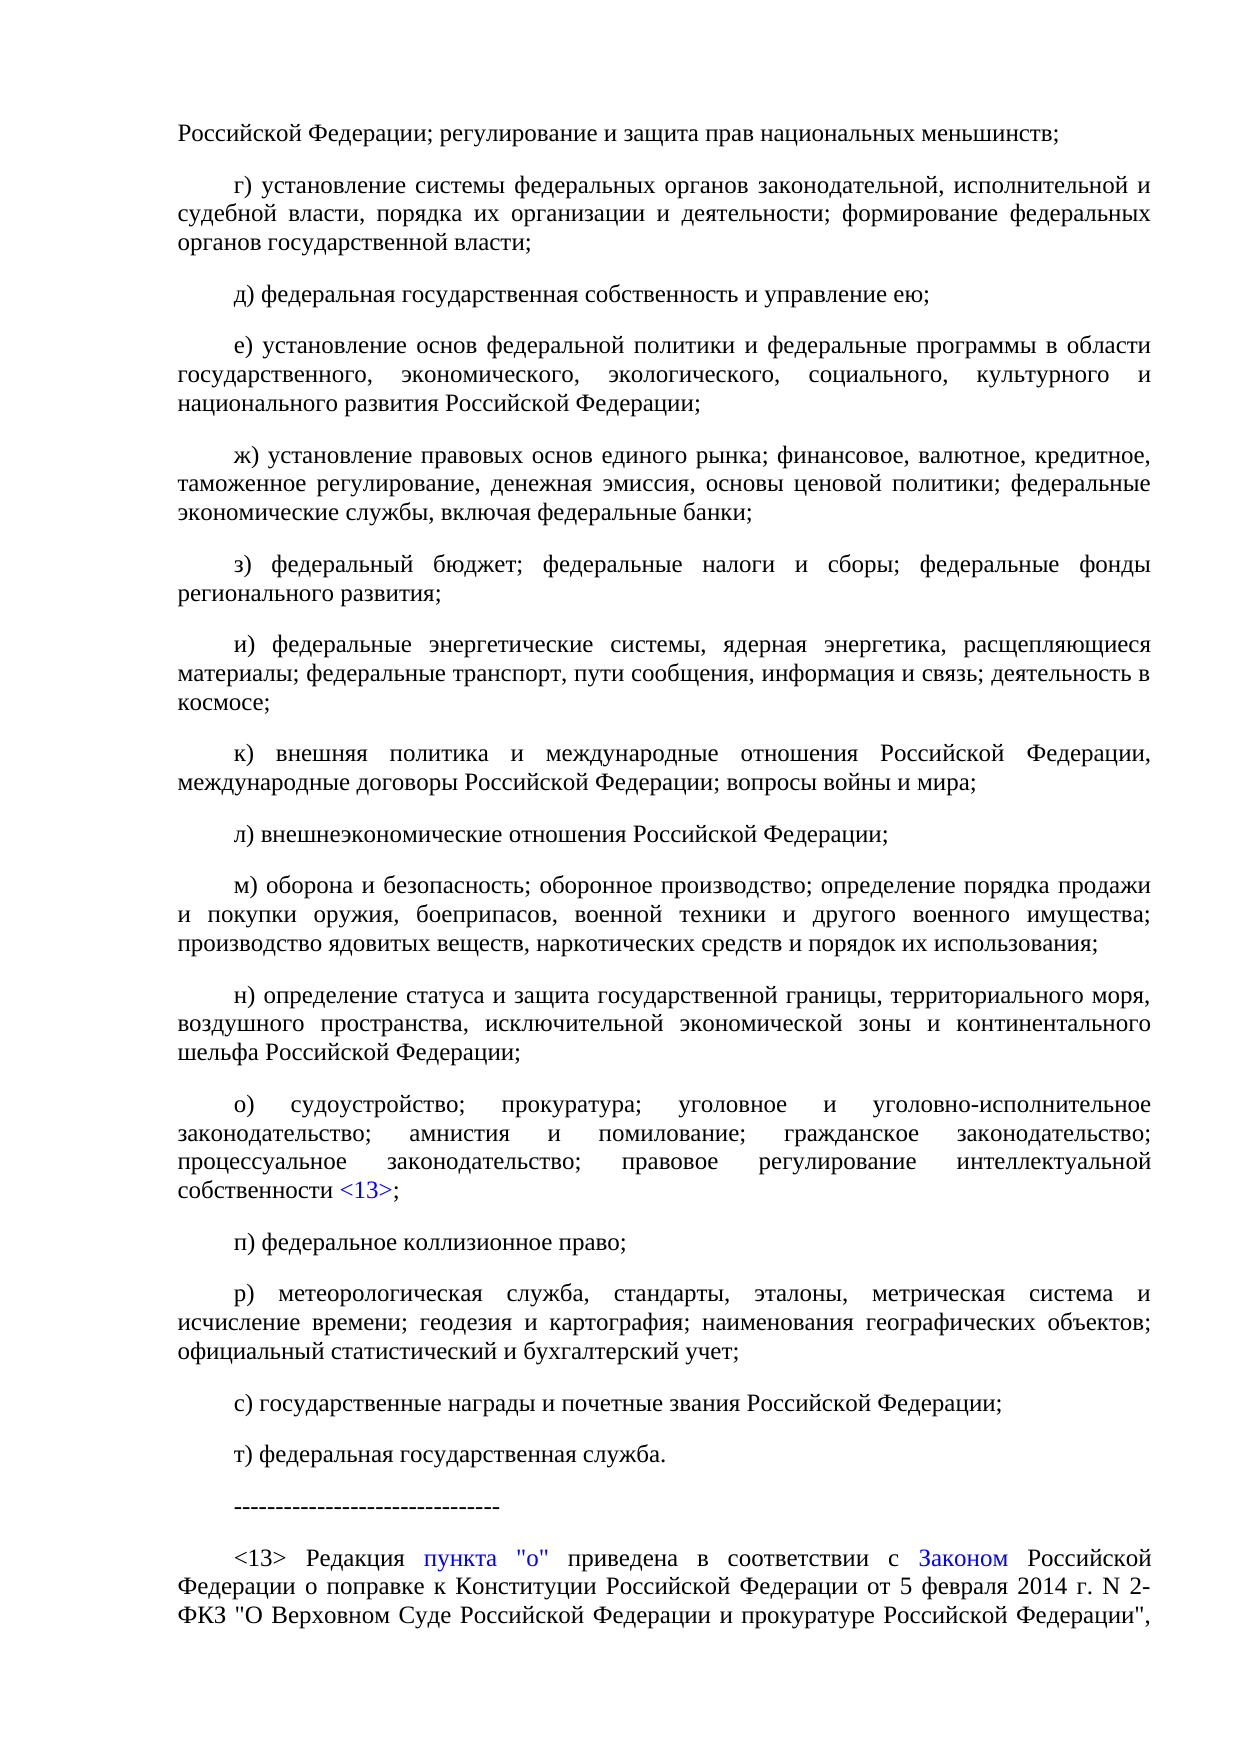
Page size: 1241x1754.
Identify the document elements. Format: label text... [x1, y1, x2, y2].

text з) федеральный бюджет; федеральные налоги и сборы; федеральные фонды регионального развития; [177, 549, 1152, 606]
text ж) установление правовых основ единого рынка; финансовое, валютное, кредитное, таможенное регулирование, денежная эмиссия, основы ценовой политики; федеральные экономические службы, включая федеральные банки; [177, 440, 1152, 526]
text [177, 1543, 1152, 1629]
text т) федеральная государственная служба. [177, 1439, 1152, 1468]
text с) государственные награды и почетные звания Российской Федерации; [177, 1388, 1152, 1416]
text -------------------------------- [177, 1491, 1152, 1520]
text п) федеральное коллизионное право; [177, 1227, 1152, 1256]
text к) внешняя политика и международные отношения Российской Федерации, международные договоры Российской Федерации; вопросы войны и мира; [177, 738, 1152, 796]
text о) судоустройство; прокуратура; уголовное и уголовно-исполнительное законодательство; амнистия и помилование; гражданское законодательство; процессуальное законодательство; правовое регулирование интеллектуальной собственности <13>; [177, 1089, 1152, 1204]
text е) установление основ федеральной политики и федеральные программы в области государственного, экономического, экологического, социального, культурного и национального развития Российской Федерации; [177, 331, 1152, 417]
text н) определение статуса и защита государственной границы, территориального моря, воздушного пространства, исключительной экономической зоны и континентального шельфа Российской Федерации; [177, 980, 1152, 1066]
text д) федеральная государственная собственность и управление ею; [177, 279, 1152, 308]
text и) федеральные энергетические системы, ядерная энергетика, расщепляющиеся материалы; федеральные транспорт, пути сообщения, информация и связь; деятельность в космосе; [177, 629, 1152, 716]
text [177, 118, 1152, 147]
text л) внешнеэкономические отношения Российской Федерации; [177, 819, 1152, 848]
text р) метеорологическая служба, стандарты, эталоны, метрическая система и исчисление времени; геодезия и картография; наименования географических объектов; официальный статистический и бухгалтерский учет; [177, 1278, 1152, 1365]
text г) установление системы федеральных органов законодательной, исполнительной и судебной власти, порядка их организации и деятельности; формирование федеральных органов государственной власти; [177, 170, 1152, 256]
text м) оборона и безопасность; оборонное производство; определение порядка продажи и покупки оружия, боеприпасов, военной техники и другого военного имущества; производство ядовитых веществ, наркотических средств и порядок их использования; [177, 871, 1152, 957]
